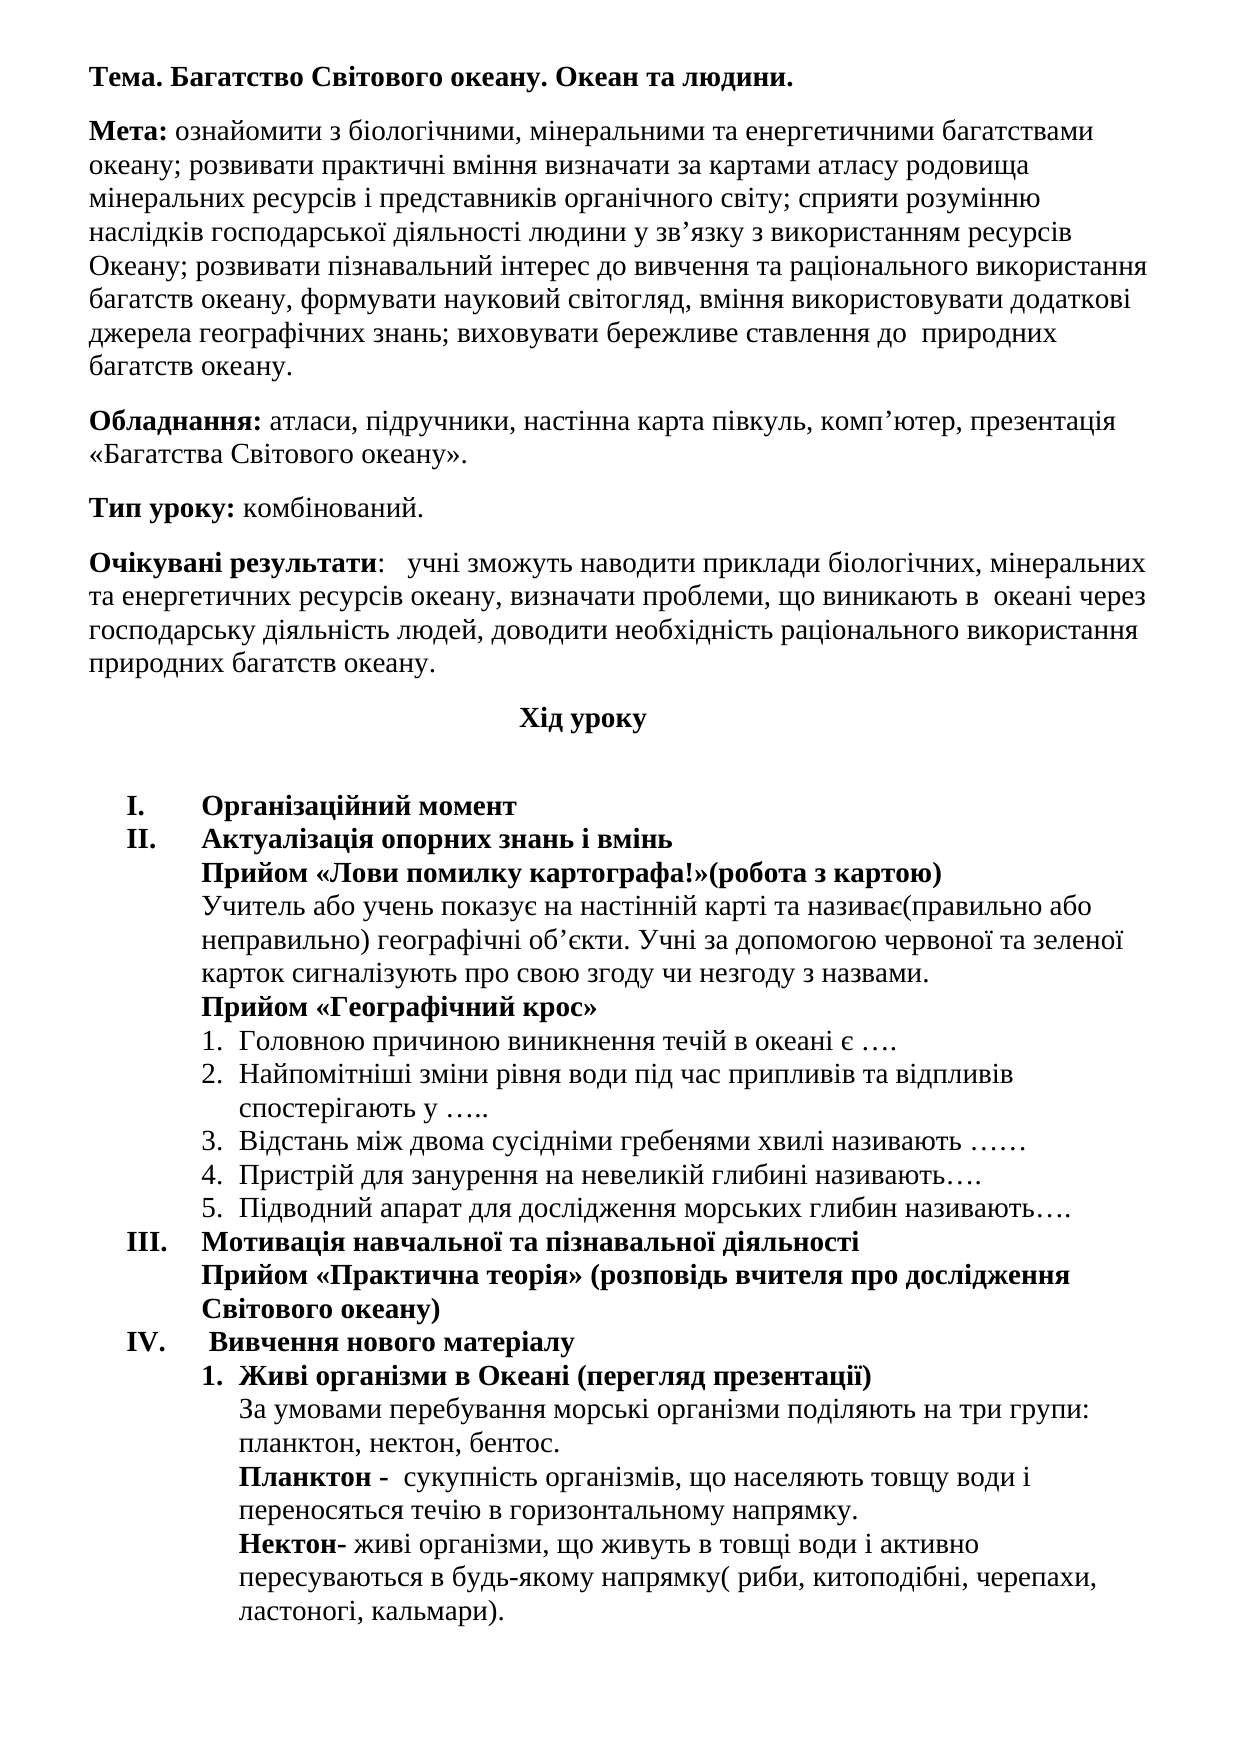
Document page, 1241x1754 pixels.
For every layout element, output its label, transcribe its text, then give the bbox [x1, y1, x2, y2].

text Тема. Багатство Світового океану. Океан та людини. [89, 59, 1152, 93]
list Організаційний момент [126, 788, 1152, 821]
list Нектон- живі організми, що живуть в товщі води і активно пересуваються в будь-якому напрямку( риби, китоподібні, черепахи, ластоногі, кальмари). [239, 1526, 1152, 1626]
list Живі організми в Океані (перегляд презентації) [201, 1358, 1152, 1392]
text Мета: ознайомити з біологічними, мінеральними та енергетичними багатствами океану; розвивати практичні вміння визначати за картами атласу родовища мінеральних ресурсів і представників органічного світу; сприяти розумінню наслідків господарської діяльності людини у зв’язку з використанням ресурсів Океану; розвивати пізнавальний інтерес до вивчення та раціонального використання багатств океану, формувати науковий світогляд, вміння використовувати додаткові джерела географічних знань; виховувати бережливе ставлення до природних багатств океану. [89, 113, 1152, 382]
list Учитель або учень показує на настінній карті та називає(правильно або неправильно) географічні об’єкти. Учні за допомогою червоної та зеленої карток сигналізують про свою згоду чи незгоду з назвами. [201, 888, 1152, 989]
text Хід уроку [89, 700, 1152, 733]
list Планктон - сукупність організмів, що населяють товщу води і переносяться течію в горизонтальному напрямку. [239, 1459, 1152, 1526]
list Прийом «Практична теорія» (розповідь вчителя про дослідження Світового океану) [201, 1257, 1152, 1324]
list Прийом «Лови помилку картографа!»(робота з картою) [201, 855, 1152, 888]
list Підводний апарат для дослідження морських глибин називають…. [201, 1190, 1152, 1224]
list Пристрій для занурення на невеликій глибині називають…. [201, 1157, 1152, 1190]
list За умовами перебування морські організми поділяють на три групи: планктон, нектон, бентос. [239, 1392, 1152, 1459]
list Мотивація навчальної та пізнавальної діяльності [126, 1224, 1152, 1257]
list Актуалізація опорних знань і вмінь [126, 821, 1152, 855]
list Вивчення нового матеріалу [126, 1324, 1152, 1358]
list Головною причиною виникнення течій в океані є …. [201, 1023, 1152, 1056]
list Відстань між двома сусідніми гребенями хвилі називають …… [201, 1123, 1152, 1157]
text Тип уроку: комбінований. [89, 491, 1152, 524]
list Прийом «Географічний крос» [201, 989, 1152, 1023]
list Найпомітніші зміни рівня води під час припливів та відпливів спостерігають у ….. [201, 1056, 1152, 1123]
text Обладнання: атласи, підручники, настінна карта півкуль, комп’ютер, презентація «Багатства Світового океану». [89, 403, 1152, 470]
text Очікувані результати: учні зможуть наводити приклади біологічних, мінеральних та енергетичних ресурсів океану, визначати проблеми, що виникають в океані через господарську діяльність людей, доводити необхідність раціонального використання природних багатств океану. [89, 545, 1152, 679]
